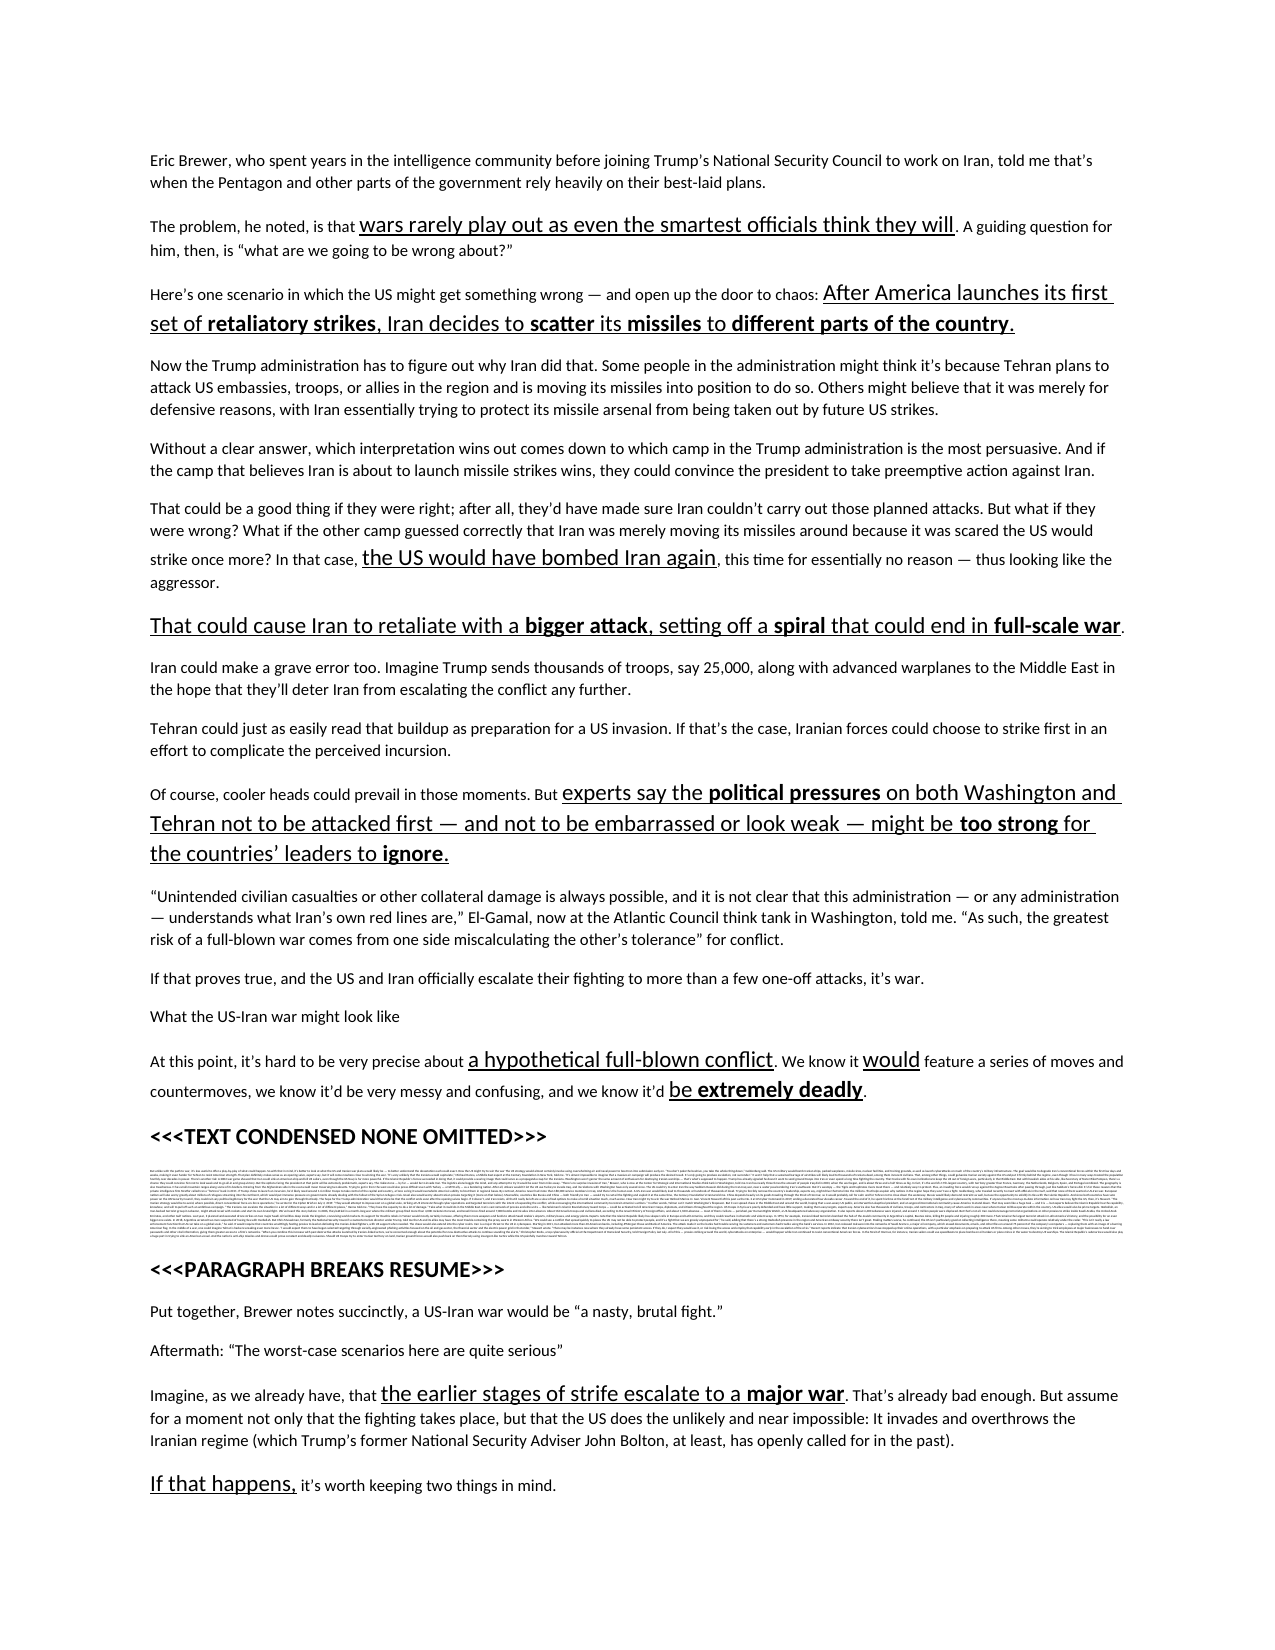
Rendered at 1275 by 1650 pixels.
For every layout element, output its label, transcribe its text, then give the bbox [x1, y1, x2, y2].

text Put together, Brewer notes succinctly, a US-Iran war would be “a nasty, brutal fight.” [150, 1302, 1125, 1322]
text That could cause Iran to retaliate with a bigger attack, setting off a spiral that could end in full-scale war. [150, 611, 1125, 639]
text Here’s one scenario in which the US might get something wrong — and open up the door to chaos: After America launches its first set of retaliatory strikes, Iran decides to scatter its missiles to different parts of the country. [150, 278, 1125, 337]
text Of course, cooler heads could prevail in those moments. But experts say the political pressures on both Washington and Tehran not to be attacked first — and not to be embarrassed or look weak — might be too strong for the countries’ leaders to ignore. [150, 778, 1125, 867]
text What the US-Iran war might look like [150, 1007, 1125, 1027]
text <<<PARAGRAPH BREAKS RESUME>>> [150, 1255, 1125, 1283]
text The problem, he noted, is that wars rarely play out as even the smartest officials think they will. A guiding question for him, then, is “what are we going to be wrong about?” [150, 210, 1125, 260]
text If that proves true, and the US and Iran officially escalate their fighting to more than a few one-off attacks, it’s war. [150, 968, 1125, 988]
text “Unintended civilian casualties or other collateral damage is always possible, and it is not clear that this administration — or any administration — understands what Iran’s own red lines are,” El-Gamal, now at the Atlantic Council think tank in Washington, told me. “As such, the greatest risk of a full-blown war comes from one side miscalculating the other’s tolerance” for conflict. [150, 886, 1125, 950]
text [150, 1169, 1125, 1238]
text That could be a good thing if they were right; after all, they’d have made sure Iran couldn’t carry out those planned attacks. But what if they were wrong? What if the other camp guessed correctly that Iran was merely moving its missiles around because it was scared the US would strike once more? In that case, the US would have bombed Iran again, this time for essentially no reason — thus looking like the aggressor. [150, 498, 1125, 593]
text If that happens, it’s worth keeping two things in mind. [150, 1469, 1125, 1497]
text Without a clear answer, which interpretation wins out comes down to which camp in the Trump administration is the most persuasive. And if the camp that believes Iran is about to launch missile strikes wins, they could convince the president to take preemptive action against Iran. [150, 438, 1125, 480]
text Now the Trump administration has to figure out why Iran did that. Some people in the administration might think it’s because Tehran plans to attack US embassies, troops, or allies in the region and is moving its missiles into position to do so. Others might believe that it was merely for defensive reasons, with Iran essentially trying to protect its missile arsenal from being taken out by future US strikes. [150, 356, 1125, 420]
text Tehran could just as easily read that buildup as preparation for a US invasion. If that’s the case, Iranian forces could choose to strike first in an effort to complicate the perceived incursion. [150, 718, 1125, 760]
text Imagine, as we already have, that the earlier stages of strife escalate to a major war. That’s already bad enough. But assume for a moment not only that the fighting takes place, but that the US does the unlikely and near impossible: It invades and overthrows the Iranian regime (which Trump’s former National Security Adviser John Bolton, at least, has openly called for in the past). [150, 1379, 1125, 1451]
text At this point, it’s hard to be very precise about a hypothetical full-blown conflict. We know it would feature a series of moves and countermoves, we know it’d be very messy and confusing, and we know it’d be extremely deadly. [150, 1045, 1125, 1103]
text Iran could make a grave error too. Imagine Trump sends thousands of troops, say 25,000, along with advanced warplanes to the Middle East in the hope that they’ll deter Iran from escalating the conflict any further. [150, 658, 1125, 700]
text <<<TEXT CONDENSED NONE OMITTED>>> [150, 1122, 1125, 1150]
text Eric Brewer, who spent years in the intelligence community before joining Trump’s National Security Council to work on Iran, told me that’s when the Pentagon and other parts of the government rely heavily on their best-laid plans. [150, 150, 1125, 192]
text Aftermath: “The worst-case scenarios here are quite serious” [150, 1340, 1125, 1361]
